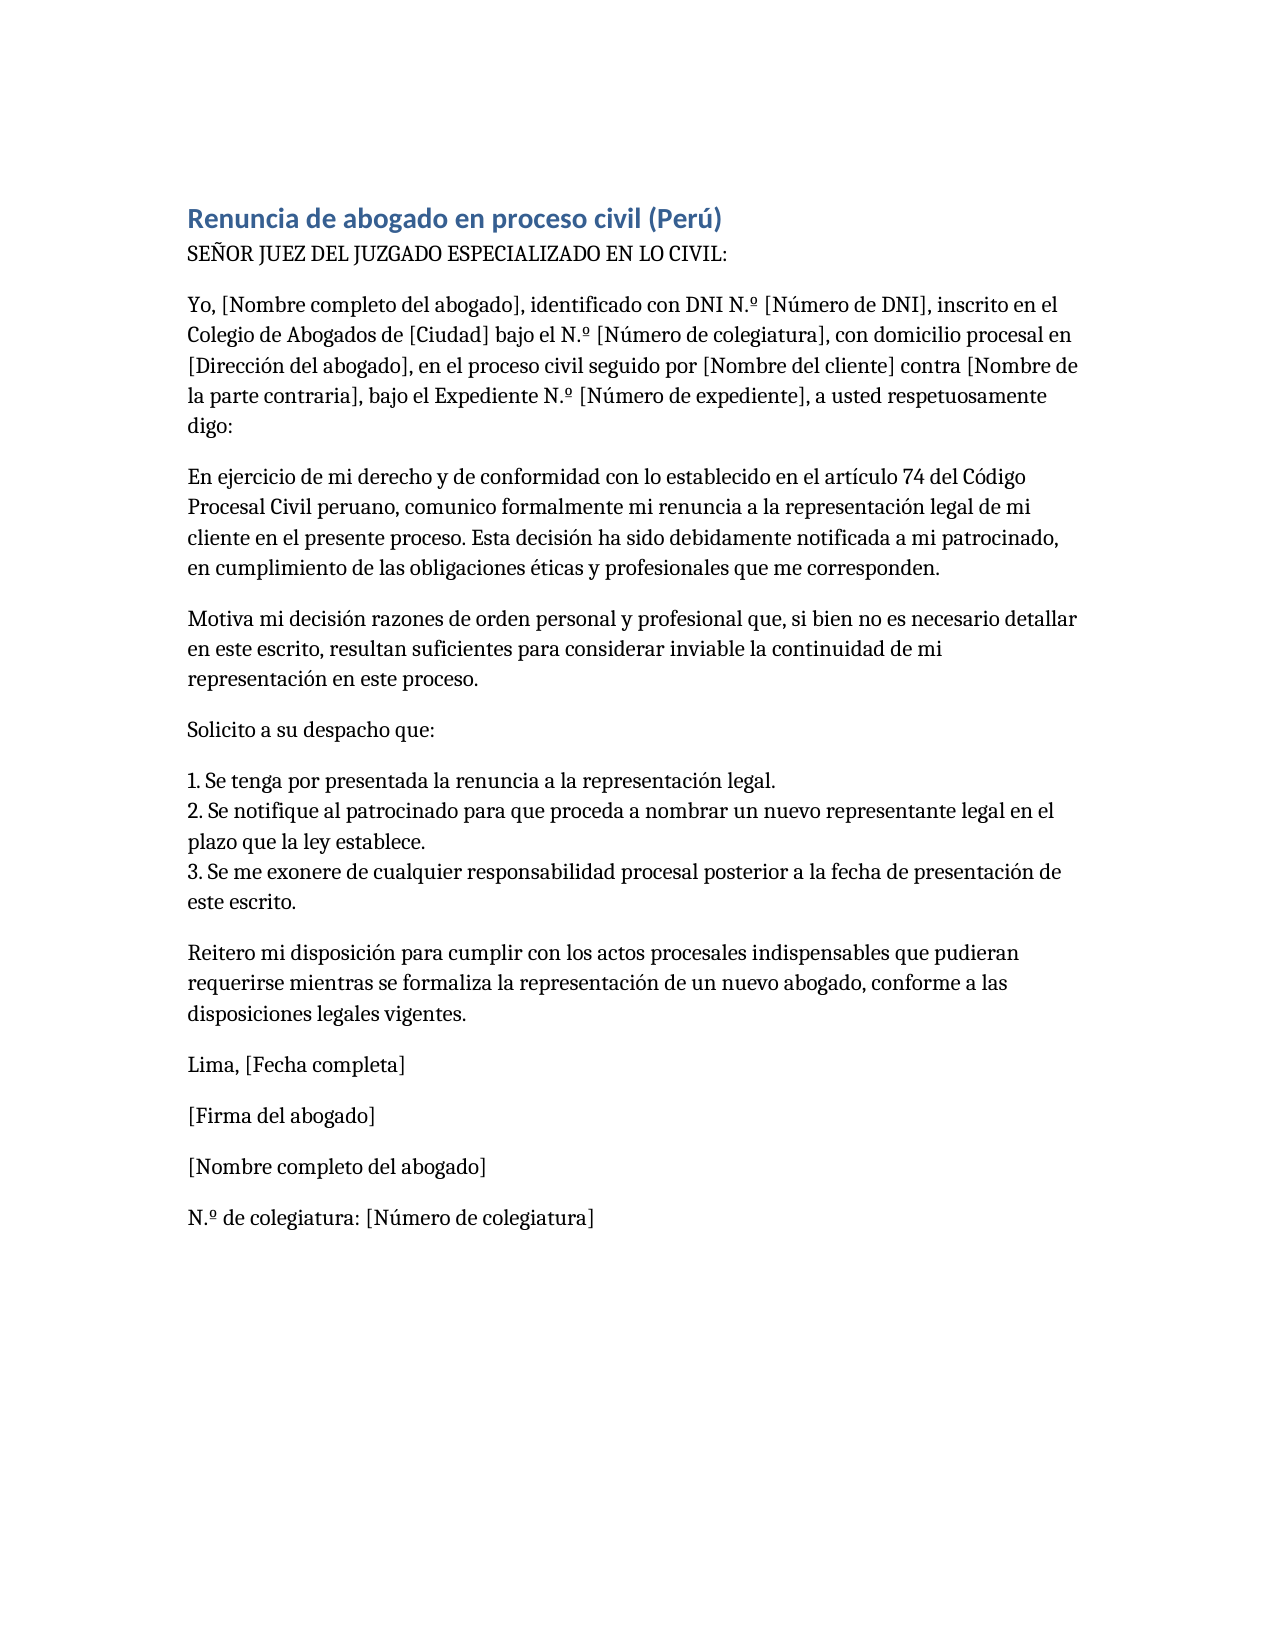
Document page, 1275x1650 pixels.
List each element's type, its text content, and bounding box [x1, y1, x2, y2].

text SEÑOR JUEZ DEL JUZGADO ESPECIALIZADO EN LO CIVIL: [187, 241, 1087, 267]
text Lima, [Fecha completa] [187, 1051, 1087, 1078]
text 1. Se tenga por presentada la renuncia a la representación legal. 2. Se notifique al patrocinado para que proceda a nombrar un nuevo representante legal en el plazo que la ley establece. 3. Se me exonere de cualquier responsabilidad procesal posterior a la fecha de presentación de este escrito. [187, 768, 1087, 915]
subtitle Renuncia de abogado en proceso civil (Perú) [187, 200, 1087, 236]
text Reitero mi disposición para cumplir con los actos procesales indispensables que pudieran requerirse mientras se formaliza la representación de un nuevo abogado, conforme a las disposiciones legales vigentes. [187, 940, 1087, 1027]
text Solicito a su despacho que: [187, 717, 1087, 743]
text Yo, [Nombre completo del abogado], identificado con DNI N.º [Número de DNI], inscrito en el Colegio de Abogados de [Ciudad] bajo el N.º [Número de colegiatura], con domicilio procesal en [Dirección del abogado], en el proceso civil seguido por [Nombre del cliente] contra [Nombre de la parte contraria], bajo el Expediente N.º [Número de expediente], a usted respetuosamente digo: [187, 292, 1087, 439]
text Motiva mi decisión razones de orden personal y profesional que, si bien no es necesario detallar en este escrito, resultan suficientes para considerar inviable la continuidad de mi representación en este proceso. [187, 606, 1087, 692]
text [Firma del abogado] [187, 1102, 1087, 1129]
text En ejercicio de mi derecho y de conformidad con lo establecido en el artículo 74 del Código Procesal Civil peruano, comunico formalmente mi renuncia a la representación legal de mi cliente en el presente proceso. Esta decisión ha sido debidamente notificada a mi patrocinado, en cumplimiento de las obligaciones éticas y profesionales que me corresponden. [187, 464, 1087, 581]
text [Nombre completo del abogado] [187, 1153, 1087, 1180]
text N.º de colegiatura: [Número de colegiatura] [187, 1204, 1087, 1231]
